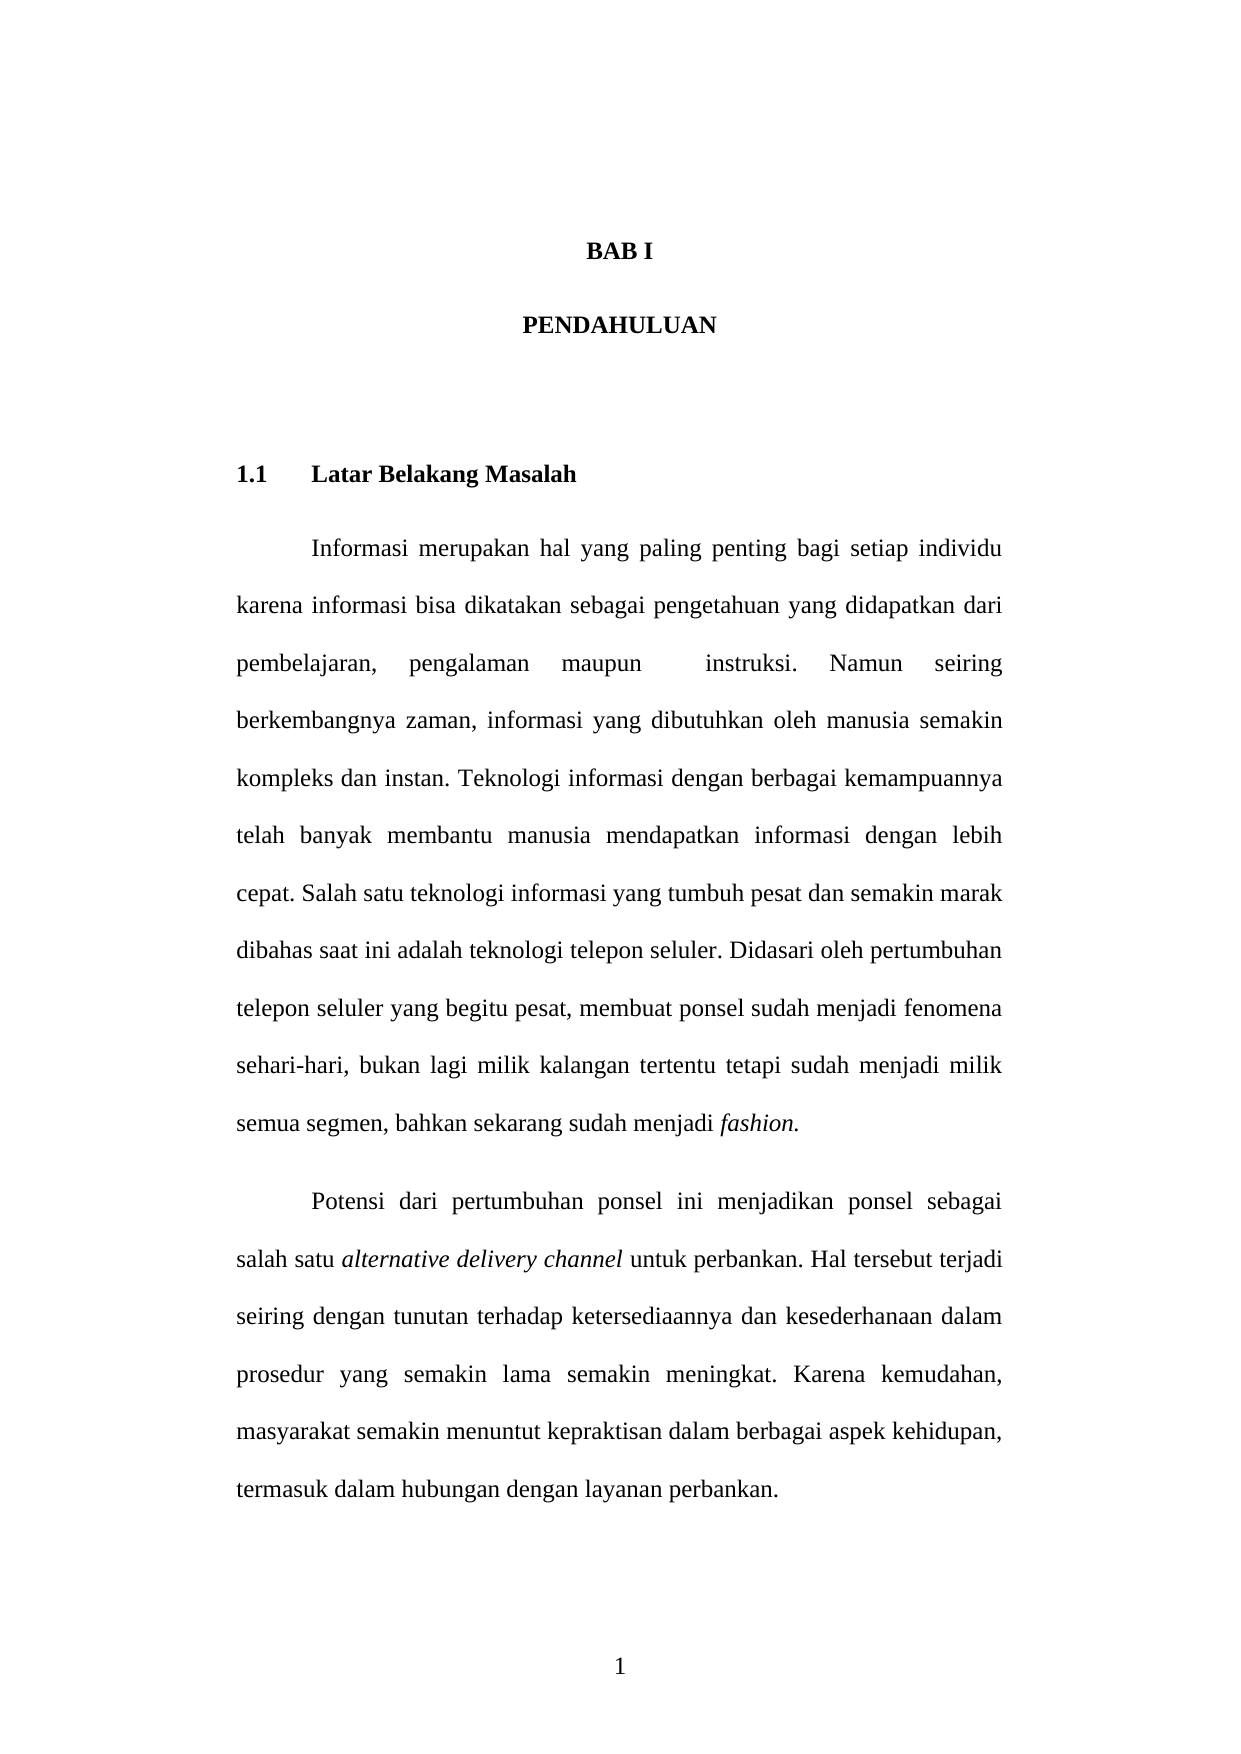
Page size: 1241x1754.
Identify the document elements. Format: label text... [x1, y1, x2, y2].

text PENDAHULUAN [236, 310, 1003, 339]
text Informasi merupakan hal yang paling penting bagi setiap individu karena informasi bisa dikatakan sebagai pengetahuan yang didapatkan dari pembelajaran, pengalaman maupun instruksi. Namun seiring berkembangnya zaman, informasi yang dibutuhkan oleh manusia semakin kompleks dan instan. Teknologi informasi dengan berbagai kemampuannya telah banyak membantu manusia mendapatkan informasi dengan lebih cepat. Salah satu teknologi informasi yang tumbuh pesat dan semakin marak dibahas saat ini adalah teknologi telepon seluler. Didasari oleh pertumbuhan telepon seluler yang begitu pesat, membuat ponsel sudah menjadi fenomena sehari-hari, bukan lagi milik kalangan tertentu tetapi sudah menjadi milik semua segmen, bahkan sekarang sudah menjadi fashion. [236, 533, 1003, 1137]
text BAB I [236, 236, 1003, 265]
list Latar Belakang Masalah [236, 459, 1003, 487]
text Potensi dari pertumbuhan ponsel ini menjadikan ponsel sebagai salah satu alternative delivery channel untuk perbankan. Hal tersebut terjadi seiring dengan tunutan terhadap ketersediaannya dan kesederhanaan dalam prosedur yang semakin lama semakin meningkat. Karena kemudahan, masyarakat semakin menuntut kepraktisan dalam berbagai aspek kehidupan, termasuk dalam hubungan dengan layanan perbankan. [236, 1186, 1003, 1502]
